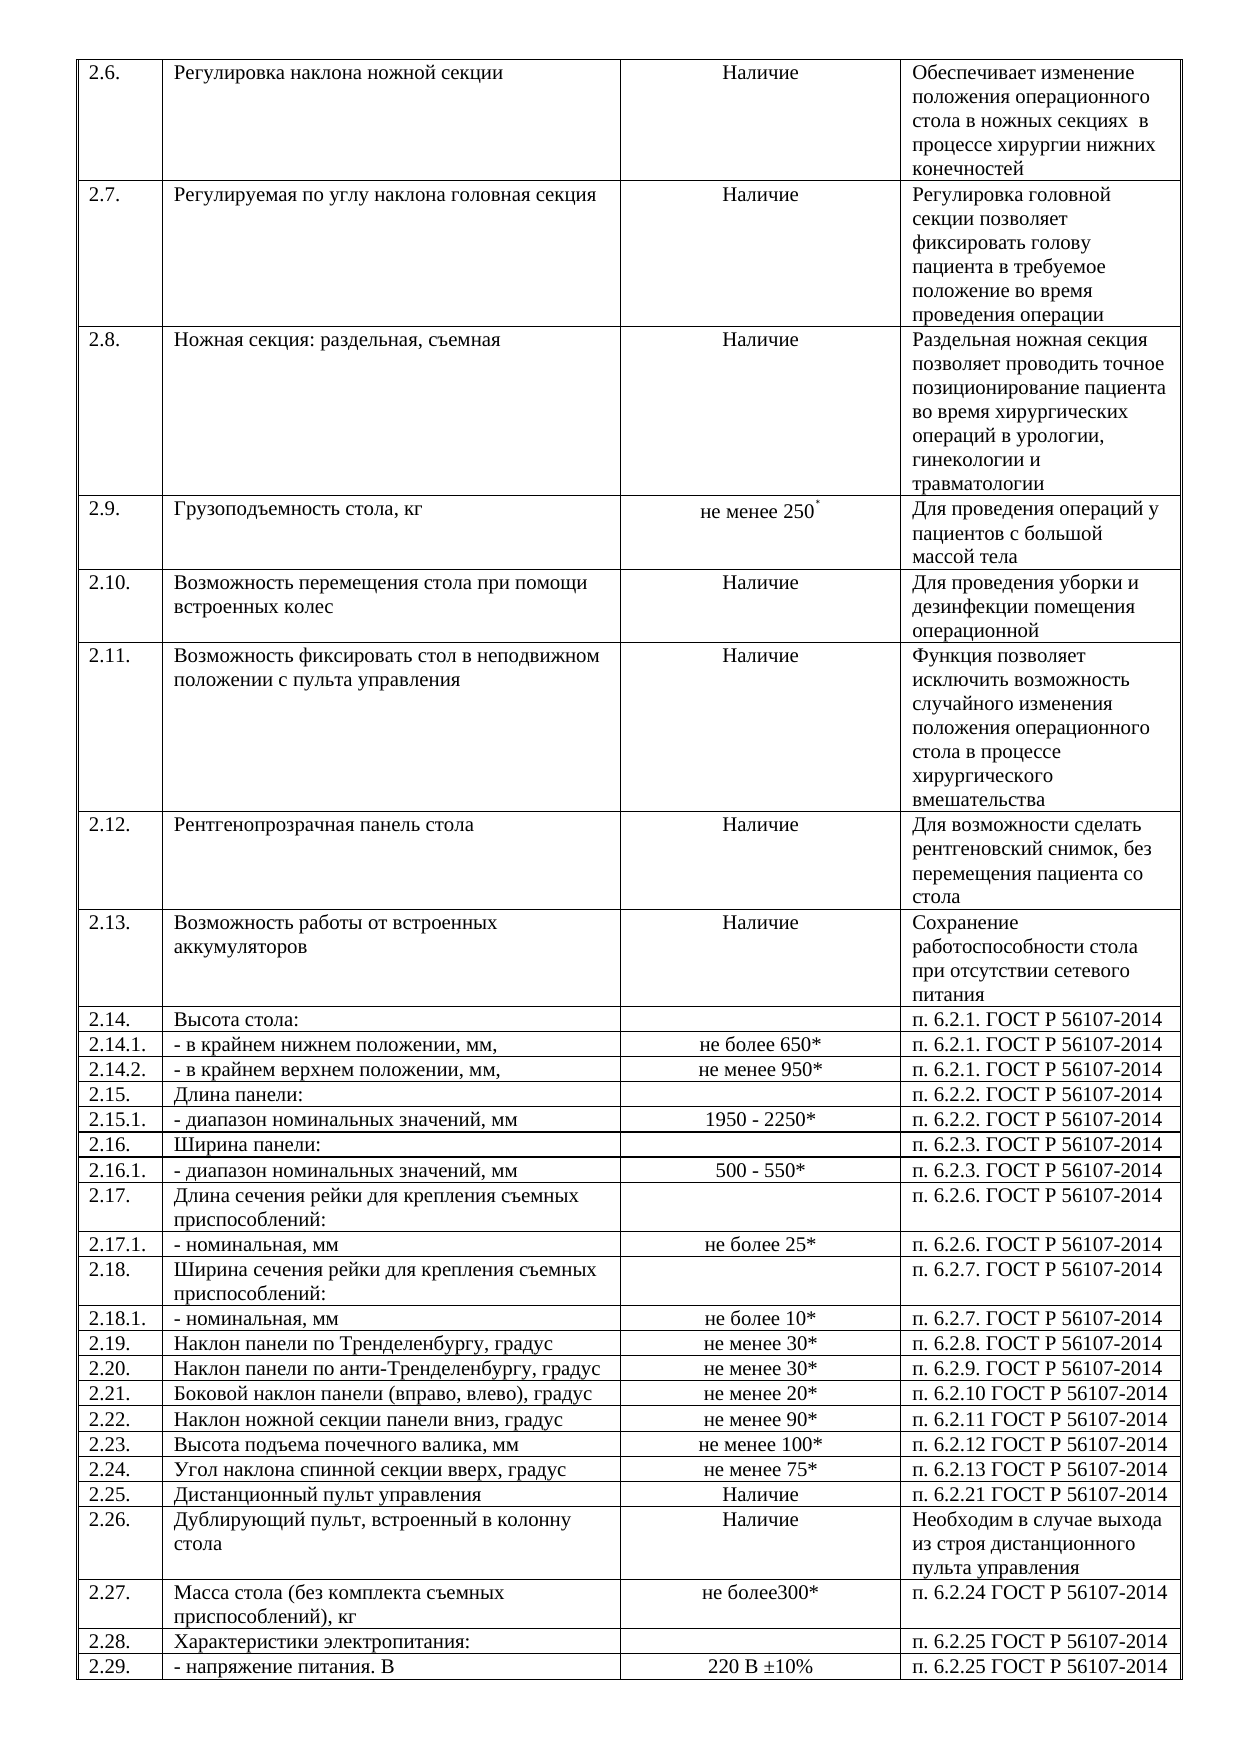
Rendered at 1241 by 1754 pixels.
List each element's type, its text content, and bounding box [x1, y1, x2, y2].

table_cell не более300* [621, 1580, 900, 1628]
table_cell не менее 100* [621, 1432, 900, 1456]
table_cell [79, 327, 162, 495]
table_cell [621, 1007, 900, 1031]
table_cell [79, 1432, 162, 1456]
table_cell п. 6.2.1. ГОСТ Р 56107-2014 [901, 1007, 1180, 1031]
table_cell Наклон панели по Тренделенбургу, градус [163, 1331, 620, 1355]
table_cell Обеспечивает изменение положения операционного стола в ножных секциях в процессе хирургии нижних конечностей [901, 60, 1180, 180]
table_cell Для проведения уборки и дезинфекции помещения операционной [901, 570, 1180, 642]
table_cell - диапазон номинальных значений, мм [163, 1107, 620, 1131]
table_cell [79, 1158, 162, 1182]
table_cell [79, 1257, 162, 1305]
table_cell не менее 90* [621, 1406, 900, 1431]
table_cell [901, 1629, 1180, 1653]
table_cell Функция позволяет исключить возможность случайного изменения положения операционного стола в процессе хирургического вмешательства [901, 643, 1180, 811]
table_cell п. 6.2.1. ГОСТ Р 56107-2014 [901, 1057, 1180, 1081]
table_cell п. 6.2.2. ГОСТ Р 56107-2014 [901, 1082, 1180, 1106]
table_cell [79, 1381, 162, 1405]
table_cell [79, 1232, 162, 1256]
table_cell [621, 1183, 900, 1231]
table_cell [79, 812, 162, 908]
table_cell п. 6.2.13 ГОСТ Р 56107-2014 [901, 1457, 1180, 1481]
table_cell Грузоподъемность стола, кг [163, 496, 620, 568]
table_cell - в крайнем нижнем положении, мм, [163, 1032, 620, 1056]
table_cell [79, 1507, 162, 1579]
table_cell [79, 1183, 162, 1231]
table_cell Длина панели: [163, 1082, 620, 1106]
table_cell Регулировка наклона ножной секции [163, 60, 620, 180]
table_cell [79, 1306, 162, 1330]
table_cell Необходим в случае выхода из строя дистанционного пульта управления [901, 1507, 1180, 1579]
table_cell [79, 1107, 162, 1131]
table_cell [79, 910, 162, 1006]
table_cell п. 6.2.10 ГОСТ Р 56107-2014 [901, 1381, 1180, 1405]
table_cell [79, 570, 162, 642]
table_cell Наклон панели по анти-Тренделенбургу, градус [163, 1356, 620, 1380]
table_cell Дублирующий пульт, встроенный в колонну стола [163, 1507, 620, 1579]
table_cell п. 6.2.6. ГОСТ Р 56107-2014 [901, 1232, 1180, 1256]
table_cell [79, 1057, 162, 1081]
table_cell Возможность перемещения стола при помощи встроенных колес [163, 570, 620, 642]
table_cell Рентгенопрозрачная панель стола [163, 812, 620, 908]
table_cell [79, 1629, 162, 1653]
table_cell - в крайнем верхнем положении, мм, [163, 1057, 620, 1081]
table_cell Наличие [621, 60, 900, 180]
table_cell [621, 1133, 900, 1156]
table_cell п. 6.2.8. ГОСТ Р 56107-2014 [901, 1331, 1180, 1355]
table_cell п. 6.2.1. ГОСТ Р 56107-2014 [901, 1032, 1180, 1056]
table_cell п. 6.2.12 ГОСТ Р 56107-2014 [901, 1432, 1180, 1456]
table_cell [79, 60, 162, 180]
table_cell [79, 496, 162, 568]
table_cell Наличие [621, 812, 900, 908]
table_cell Наличие [621, 181, 900, 326]
table_cell [79, 1007, 162, 1031]
table_cell Боковой наклон панели (вправо, влево), градус [163, 1381, 620, 1405]
table_cell Наличие [621, 910, 900, 1006]
table_cell Длина сечения рейки для крепления съемных приспособлений: [163, 1183, 620, 1231]
table_cell [621, 1257, 900, 1305]
table_cell Высота стола: [163, 1007, 620, 1031]
table_cell 500 - 550* [621, 1158, 900, 1182]
table_cell [79, 1457, 162, 1481]
table_cell не более 25* [621, 1232, 900, 1256]
table_cell Наличие [621, 327, 900, 495]
table_cell Возможность работы от встроенных аккумуляторов [163, 910, 620, 1006]
table_cell Раздельная ножная секция позволяет проводить точное позиционирование пациента во время хирургических операций в урологии, гинекологии и травматологии [901, 327, 1180, 495]
table_cell Угол наклона спинной секции вверх, градус [163, 1457, 620, 1481]
table_cell п. 6.2.3. ГОСТ Р 56107-2014 [901, 1158, 1180, 1182]
table_cell [621, 1629, 900, 1653]
table_cell Ширина сечения рейки для крепления съемных приспособлений: [163, 1257, 620, 1305]
table_cell п. 6.2.3. ГОСТ Р 56107-2014 [901, 1133, 1180, 1156]
table_cell Возможность фиксировать стол в неподвижном положении с пульта управления [163, 643, 620, 811]
table_cell п. 6.2.7. ГОСТ Р 56107-2014 [901, 1306, 1180, 1330]
table_cell [79, 181, 162, 326]
table_cell п. 6.2.9. ГОСТ Р 56107-2014 [901, 1356, 1180, 1380]
table_cell Высота подъема почечного валика, мм [163, 1432, 620, 1456]
table_cell [79, 1356, 162, 1380]
table_cell п. 6.2.24 ГОСТ Р 56107-2014 [901, 1580, 1180, 1628]
table_cell - напряжение питания. В [163, 1654, 620, 1678]
table_cell не менее 75* [621, 1457, 900, 1481]
table_cell не менее 250 [621, 496, 900, 568]
table_cell п. 6.2.11 ГОСТ Р 56107-2014 [901, 1406, 1180, 1431]
table_cell [79, 1406, 162, 1431]
table_cell Регулируемая по углу наклона головная секция [163, 181, 620, 326]
table_cell п. 6.2.2. ГОСТ Р 56107-2014 [901, 1107, 1180, 1131]
table_cell Для проведения операций у пациентов с большой массой тела [901, 496, 1180, 568]
table_cell Масса стола (без комплекта съемных приспособлений), кг [163, 1580, 620, 1628]
table_cell Ширина панели: [163, 1133, 620, 1156]
table_cell - номинальная, мм [163, 1306, 620, 1330]
table_cell не более 10* [621, 1306, 900, 1330]
table_cell п. 6.2.6. ГОСТ Р 56107-2014 [901, 1183, 1180, 1231]
table_cell [621, 1082, 900, 1106]
table_cell не менее 30* [621, 1356, 900, 1380]
table_cell [79, 1580, 162, 1628]
table_cell [79, 1133, 162, 1156]
table_cell Регулировка головной секции позволяет фиксировать голову пациента в требуемое положение во время проведения операции [901, 181, 1180, 326]
table_cell не менее 950* [621, 1057, 900, 1081]
table_cell п. 6.2.7. ГОСТ Р 56107-2014 [901, 1257, 1180, 1305]
table_cell Наклон ножной секции панели вниз, градус [163, 1406, 620, 1431]
table_cell [79, 1331, 162, 1355]
table_cell не более 650* [621, 1032, 900, 1056]
table_cell [79, 1654, 162, 1678]
table_cell п. 6.2.21 ГОСТ Р 56107-2014 [901, 1482, 1180, 1506]
table_cell не менее 20* [621, 1381, 900, 1405]
table_cell [79, 1032, 162, 1056]
table_cell Дистанционный пульт управления [163, 1482, 620, 1506]
table_cell 220 В ±10% [621, 1654, 900, 1678]
table_cell [79, 643, 162, 811]
table_cell Для возможности сделать рентгеновский снимок, без перемещения пациента со стола [901, 812, 1180, 908]
table_cell 1950 - 2250* [621, 1107, 900, 1131]
table_cell [79, 1082, 162, 1106]
table_cell Ножная секция: раздельная, съемная [163, 327, 620, 495]
table_cell - номинальная, мм [163, 1232, 620, 1256]
table_cell Сохранение работоспособности стола при отсутствии сетевого питания [901, 910, 1180, 1006]
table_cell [901, 1654, 1180, 1678]
table_cell Наличие [621, 570, 900, 642]
table_cell Наличие [621, 1482, 900, 1506]
table_cell Характеристики электропитания: [163, 1629, 620, 1653]
table_cell - диапазон номинальных значений, мм [163, 1158, 620, 1182]
table_cell Наличие [621, 643, 900, 811]
table_cell [79, 1482, 162, 1506]
table_cell не менее 30* [621, 1331, 900, 1355]
table_cell Наличие [621, 1507, 900, 1579]
